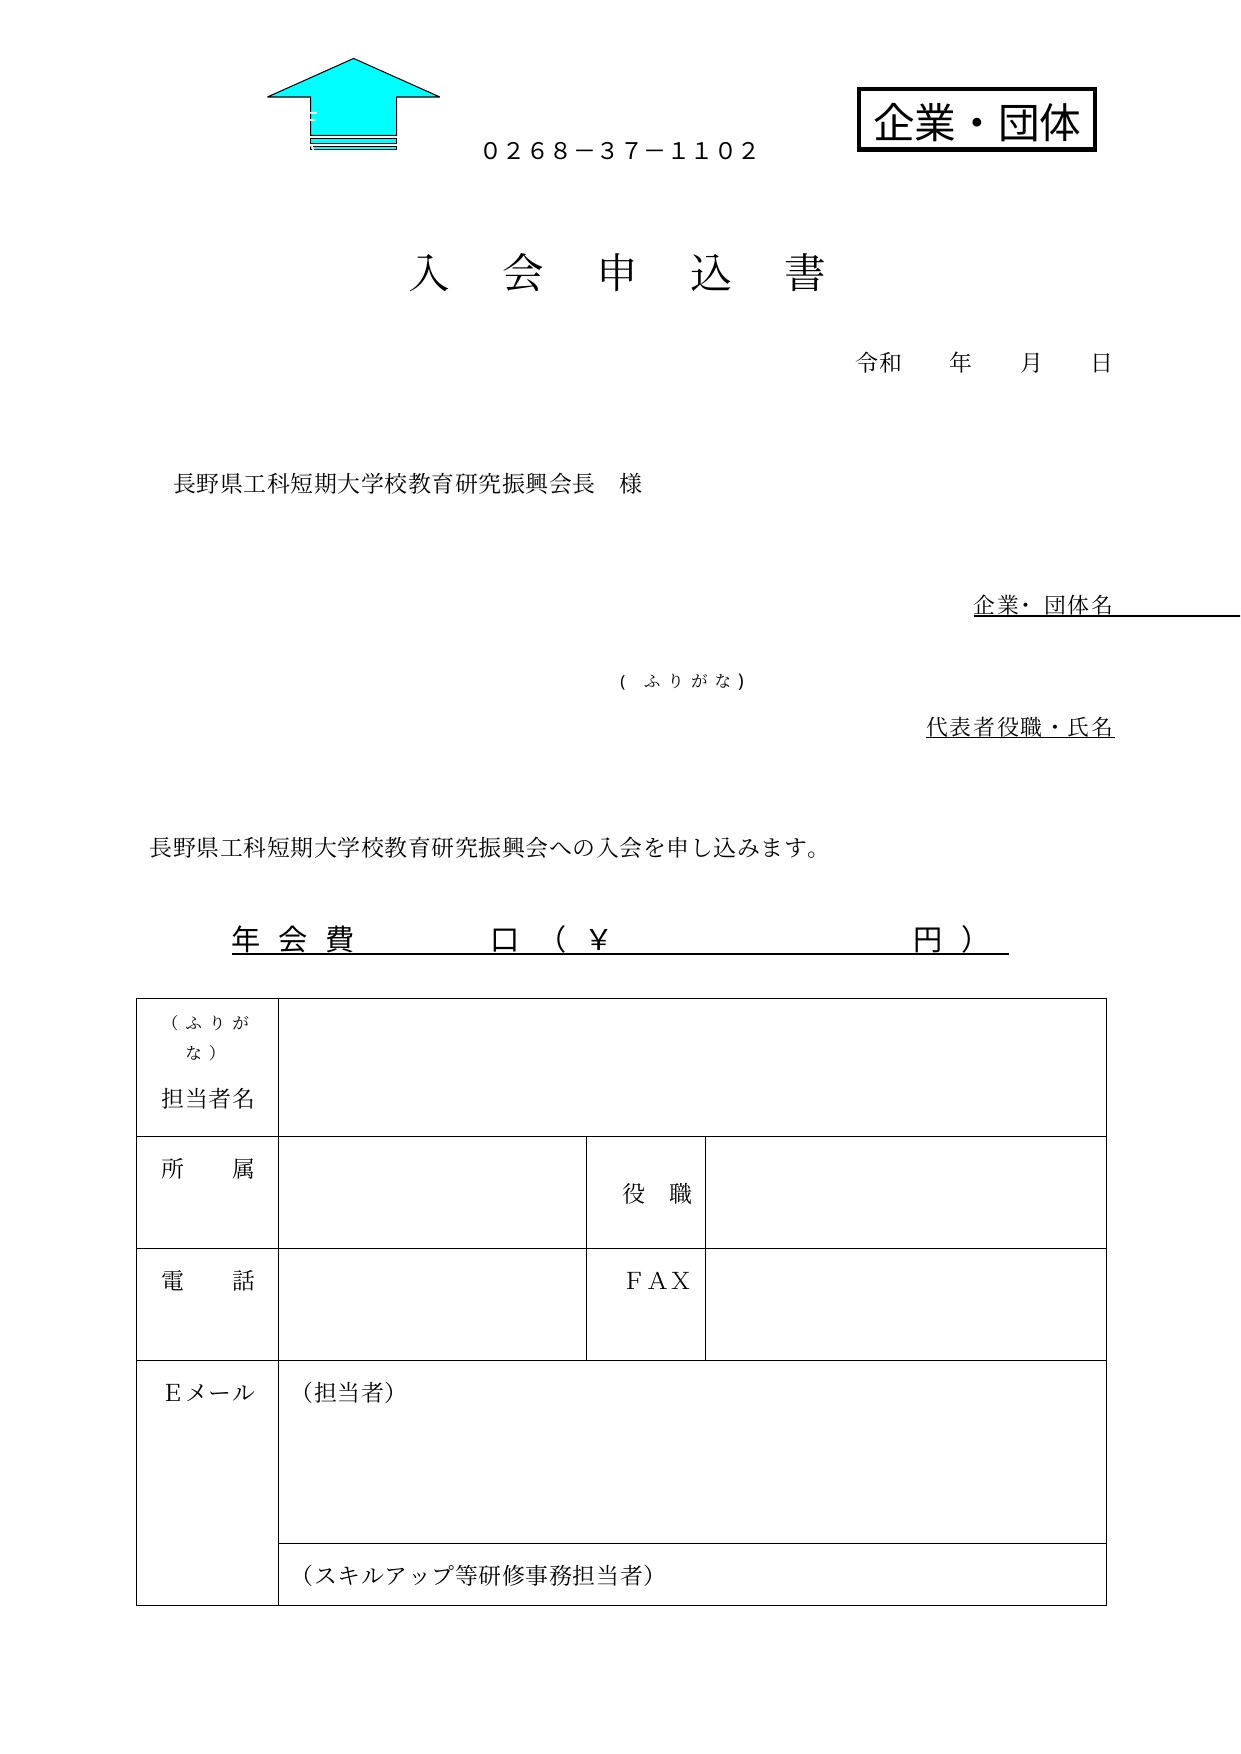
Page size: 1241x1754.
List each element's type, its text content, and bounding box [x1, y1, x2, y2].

table_cell 所 属 [137, 1137, 278, 1248]
text 企業･団体名 [126, 574, 1114, 634]
text (ふりがな) [126, 665, 1114, 695]
table_cell [279, 1137, 586, 1248]
text ０２６８－３７－１１０２ [126, 119, 1114, 180]
table_header （ふりがな） 担当者名 [137, 999, 278, 1136]
table_cell [706, 1249, 1106, 1360]
table_cell （スキルアップ等研修事務担当者） [279, 1544, 1106, 1604]
text 年会費 口（￥ 円） [126, 907, 1114, 968]
text 入 会 申 込 書 [126, 240, 1114, 301]
table_cell （担当者） [279, 1361, 1106, 1543]
text 長野県工科短期大学校教育研究振興会への入会を申し込みます。 [126, 816, 1114, 877]
table_cell [279, 1249, 586, 1360]
table_cell 役 職 [587, 1137, 705, 1248]
text 令和 年 月 日 [126, 331, 1114, 392]
table_header [279, 999, 1106, 1136]
table_cell [706, 1137, 1106, 1248]
text 代表者役職・氏名 [126, 695, 1114, 756]
table_cell 電 話 [137, 1249, 278, 1360]
table_cell Ｅメール [137, 1361, 278, 1604]
text 長野県工科短期大学校教育研究振興会長 様 [126, 453, 1114, 513]
table_cell ＦＡＸ [587, 1249, 705, 1360]
